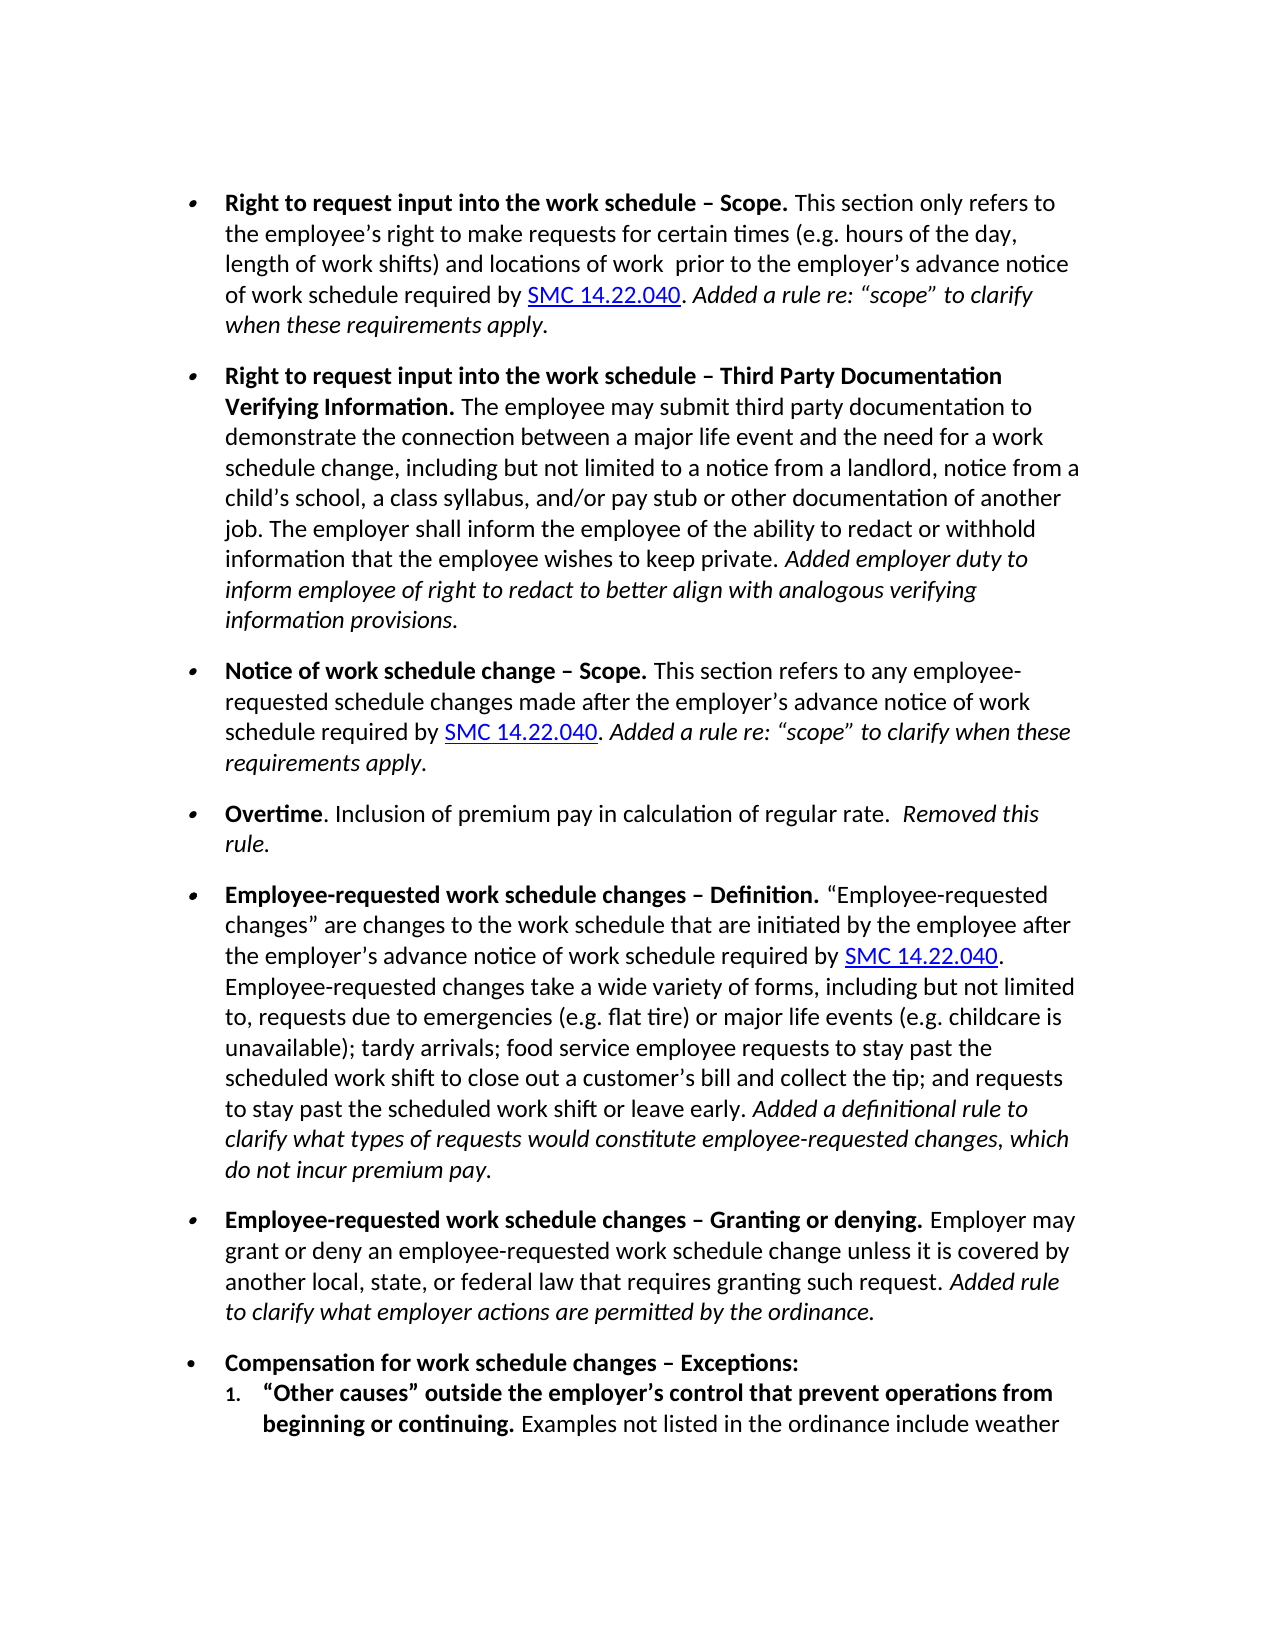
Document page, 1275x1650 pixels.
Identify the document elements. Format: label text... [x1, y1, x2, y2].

list Employee-requested work schedule changes – Granting or denying. Employer may grant or deny an employee-requested work schedule change unless it is covered by another local, state, or federal law that requires granting such request. Added rule to clarify what employer actions are permitted by the ordinance. [187, 1205, 1087, 1327]
list Overtime. Inclusion of premium pay in calculation of regular rate. Removed this rule. [187, 798, 1087, 859]
list Compensation for work schedule changes – Exceptions: [187, 1347, 1087, 1378]
list Notice of work schedule change – Scope. This section refers to any employee-requested schedule changes made after the employer’s advance notice of work schedule required by SMC 14.22.040. Added a rule re: “scope” to clarify when these requirements apply. [187, 655, 1087, 777]
list Right to request input into the work schedule – Scope. This section only refers to the employee’s right to make requests for certain times (e.g. hours of the day, length of work shifts) and locations of work prior to the employer’s advance notice of work schedule required by SMC 14.22.040. Added a rule re: “scope” to clarify when these requirements apply. [187, 187, 1087, 340]
list Employee-requested work schedule changes – Definition. “Employee-requested changes” are changes to the work schedule that are initiated by the employee after the employer’s advance notice of work schedule required by SMC 14.22.040. Employee-requested changes take a wide variety of forms, including but not limited to, requests due to emergencies (e.g. flat tire) or major life events (e.g. childcare is unavailable); tardy arrivals; food service employee requests to stay past the scheduled work shift to close out a customer’s bill and collect the tip; and requests to stay past the scheduled work shift or leave early. Added a definitional rule to clarify what types of requests would constitute employee-requested changes, which do not incur premium pay. [187, 879, 1087, 1184]
list Right to request input into the work schedule – Third Party Documentation Verifying Information. The employee may submit third party documentation to demonstrate the connection between a major life event and the need for a work schedule change, including but not limited to a notice from a landlord, notice from a child’s school, a class syllabus, and/or pay stub or other documentation of another job. The employer shall inform the employee of the ability to redact or withhold information that the employee wishes to keep private. Added employer duty to inform employee of right to redact to better align with analogous verifying information provisions. [187, 360, 1087, 635]
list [225, 1378, 1087, 1439]
